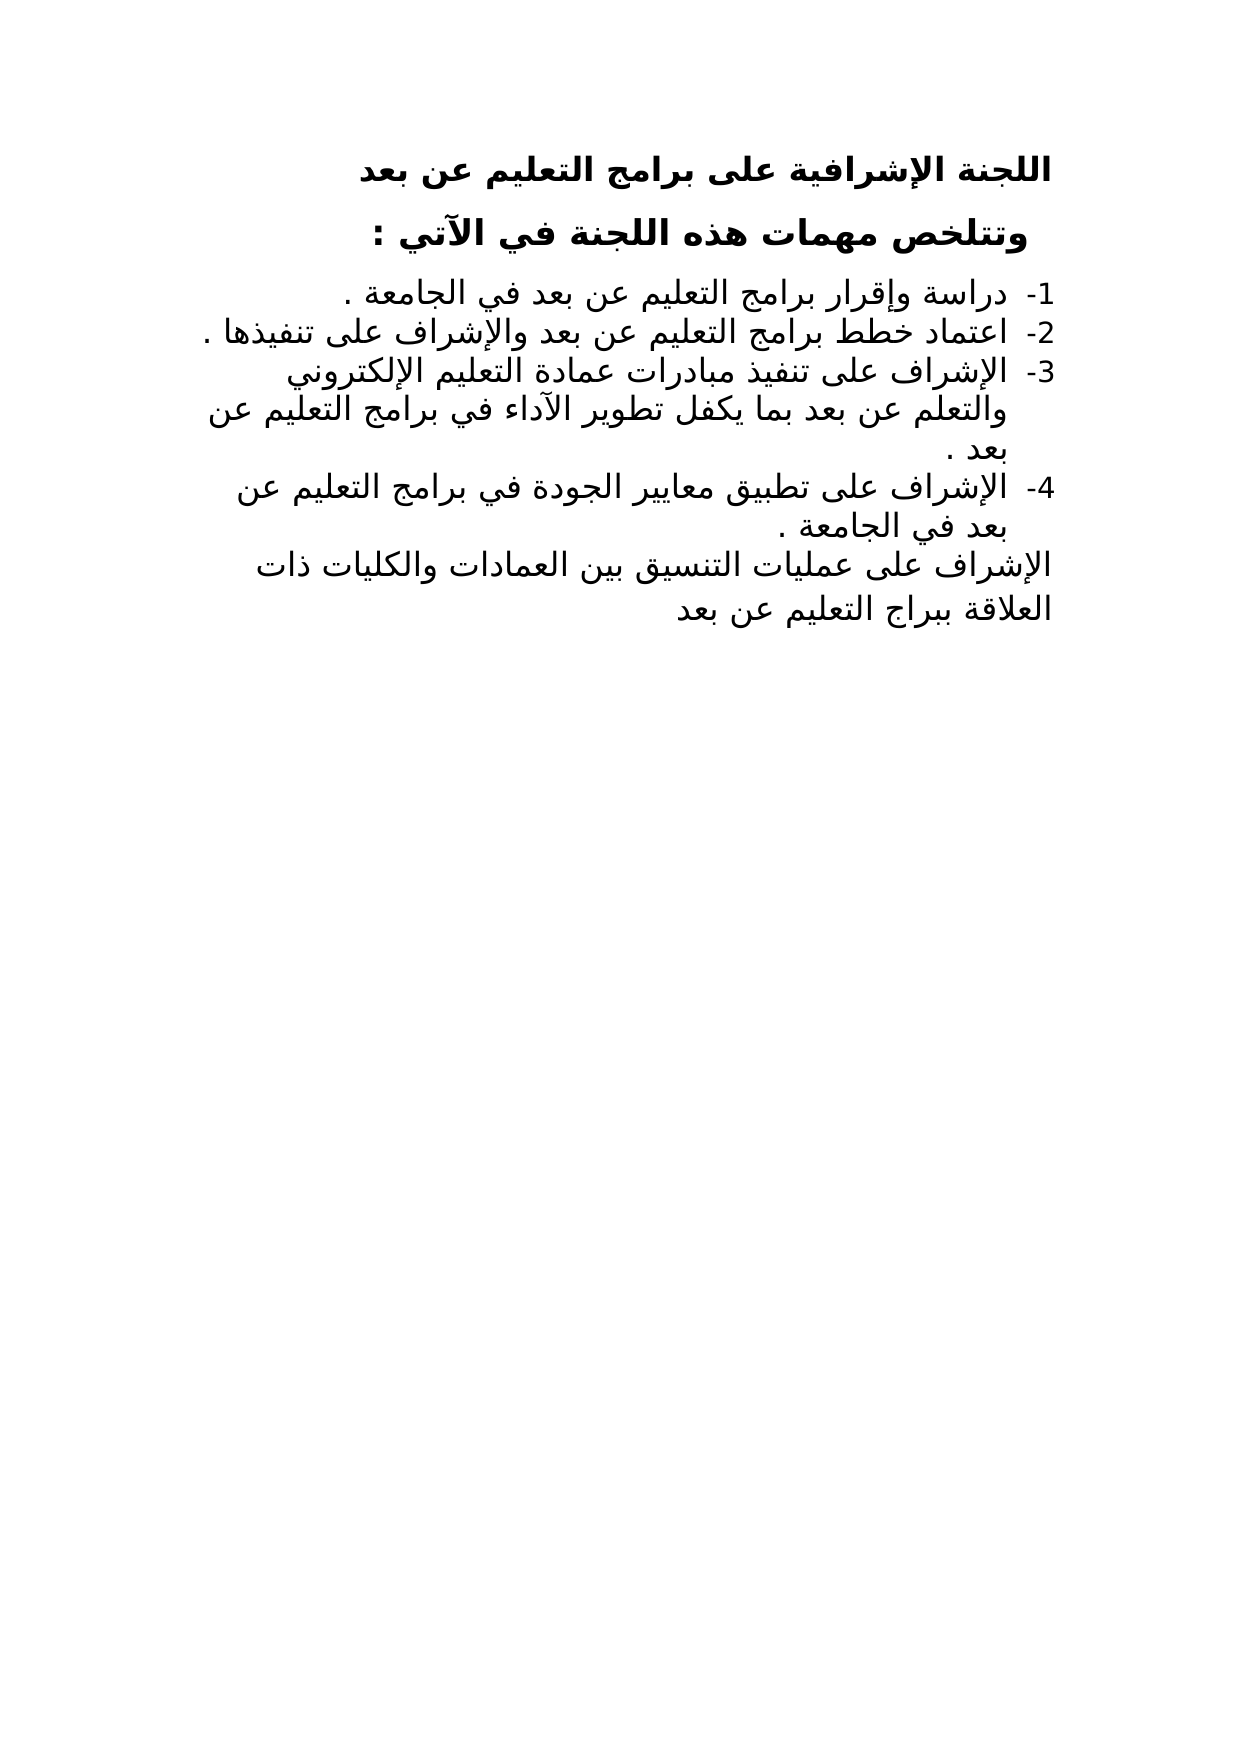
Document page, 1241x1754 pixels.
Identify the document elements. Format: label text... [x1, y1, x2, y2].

text الإشراف على عمليات التنسيق بين العمادات والكليات ذات العلاقة ببراج التعليم عن بعد [187, 545, 1053, 629]
list دراسة وإقرار برامج التعليم عن بعد في الجامعة . [187, 273, 1026, 312]
text اللجنة الإشرافية على برامج التعليم عن بعد [187, 150, 1053, 189]
text وتتلخص مهمات هذه اللجنة في الآتي : [187, 215, 1053, 252]
list الإشراف على تنفيذ مبادرات عمادة التعليم الإلكتروني والتعلم عن بعد بما يكفل تطوير الآداء في برامج التعليم عن بعد . [187, 351, 1026, 468]
list الإشراف على تطبيق معايير الجودة في برامج التعليم عن بعد في الجامعة . [187, 468, 1026, 545]
list اعتماد خطط برامج التعليم عن بعد والإشراف على تنفيذها . [187, 312, 1026, 351]
